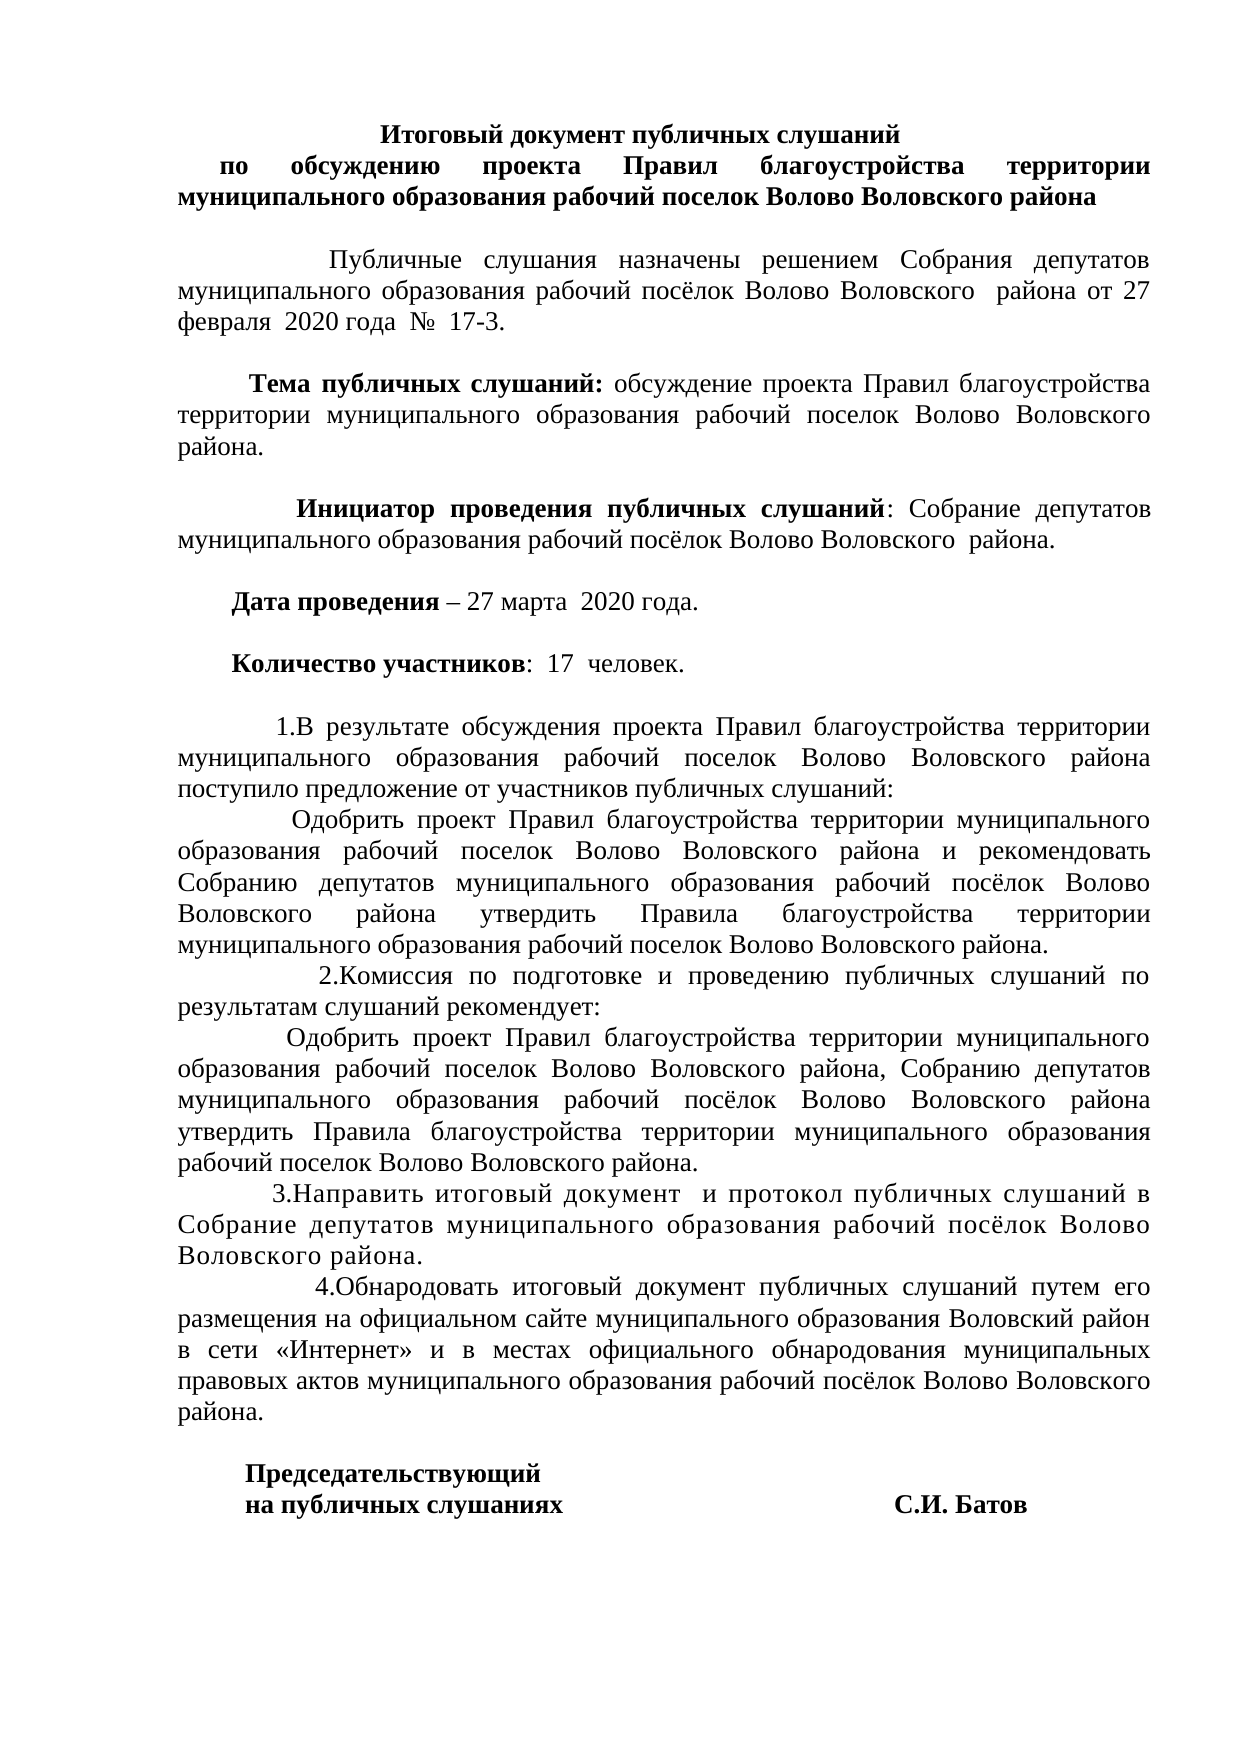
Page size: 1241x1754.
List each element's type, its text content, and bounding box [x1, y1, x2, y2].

text Дата проведения – 27 марта 2020 года. [177, 585, 1152, 616]
text Инициатор проведения публичных слушаний: Собрание депутатов муниципального образования рабочий посёлок Волово Воловского района. [177, 492, 1152, 554]
subtitle Итоговый документ публичных слушаний [177, 118, 1152, 149]
text Одобрить проект Правил благоустройства территории муниципального образования рабочий поселок Волово Воловского района, Собранию депутатов муниципального образования рабочий посёлок Волово Воловского района утвердить Правила благоустройства территории муниципального образования рабочий поселок Волово Воловского района. [177, 1021, 1152, 1177]
text Одобрить проект Правил благоустройства территории муниципального образования рабочий поселок Волово Воловского района и рекомендовать Собранию депутатов муниципального образования рабочий посёлок Волово Воловского района утвердить Правила благоустройства территории муниципального образования рабочий поселок Волово Воловского района. [177, 803, 1152, 959]
text на публичных слушаниях С.И. Батов [177, 1488, 1152, 1520]
text Публичные слушания назначены решением Собрания депутатов муниципального образования рабочий посёлок Волово Воловского района от 27 февраля 2020 года № 17-3. [177, 243, 1152, 336]
text 2.Комиссия по подготовке и проведению публичных слушаний по результатам слушаний рекомендует: [177, 959, 1152, 1021]
text 4.Обнародовать итоговый документ публичных слушаний путем его размещения на официальном сайте муниципального образования Воловский район в сети «Интернет» и в местах официального обнародования муниципальных правовых актов муниципального образования рабочий посёлок Волово Воловского района. [177, 1271, 1152, 1426]
text Количество участников: 17 человек. [177, 648, 1152, 679]
text Председательствующий [177, 1457, 1152, 1488]
text 3.Направить итоговый документ и протокол публичных слушаний в Собрание депутатов муниципального образования рабочий посёлок Волово Воловского района. [177, 1177, 1152, 1271]
text по обсуждению проекта Правил благоустройства территории муниципального образования рабочий поселок Волово Воловского района [177, 149, 1152, 212]
text Тема публичных слушаний: обсуждение проекта Правил благоустройства территории муниципального образования рабочий поселок Волово Воловского района. [177, 367, 1152, 461]
text 1.В результате обсуждения проекта Правил благоустройства территории муниципального образования рабочий поселок Волово Воловского района поступило предложение от участников публичных слушаний: [177, 710, 1152, 803]
